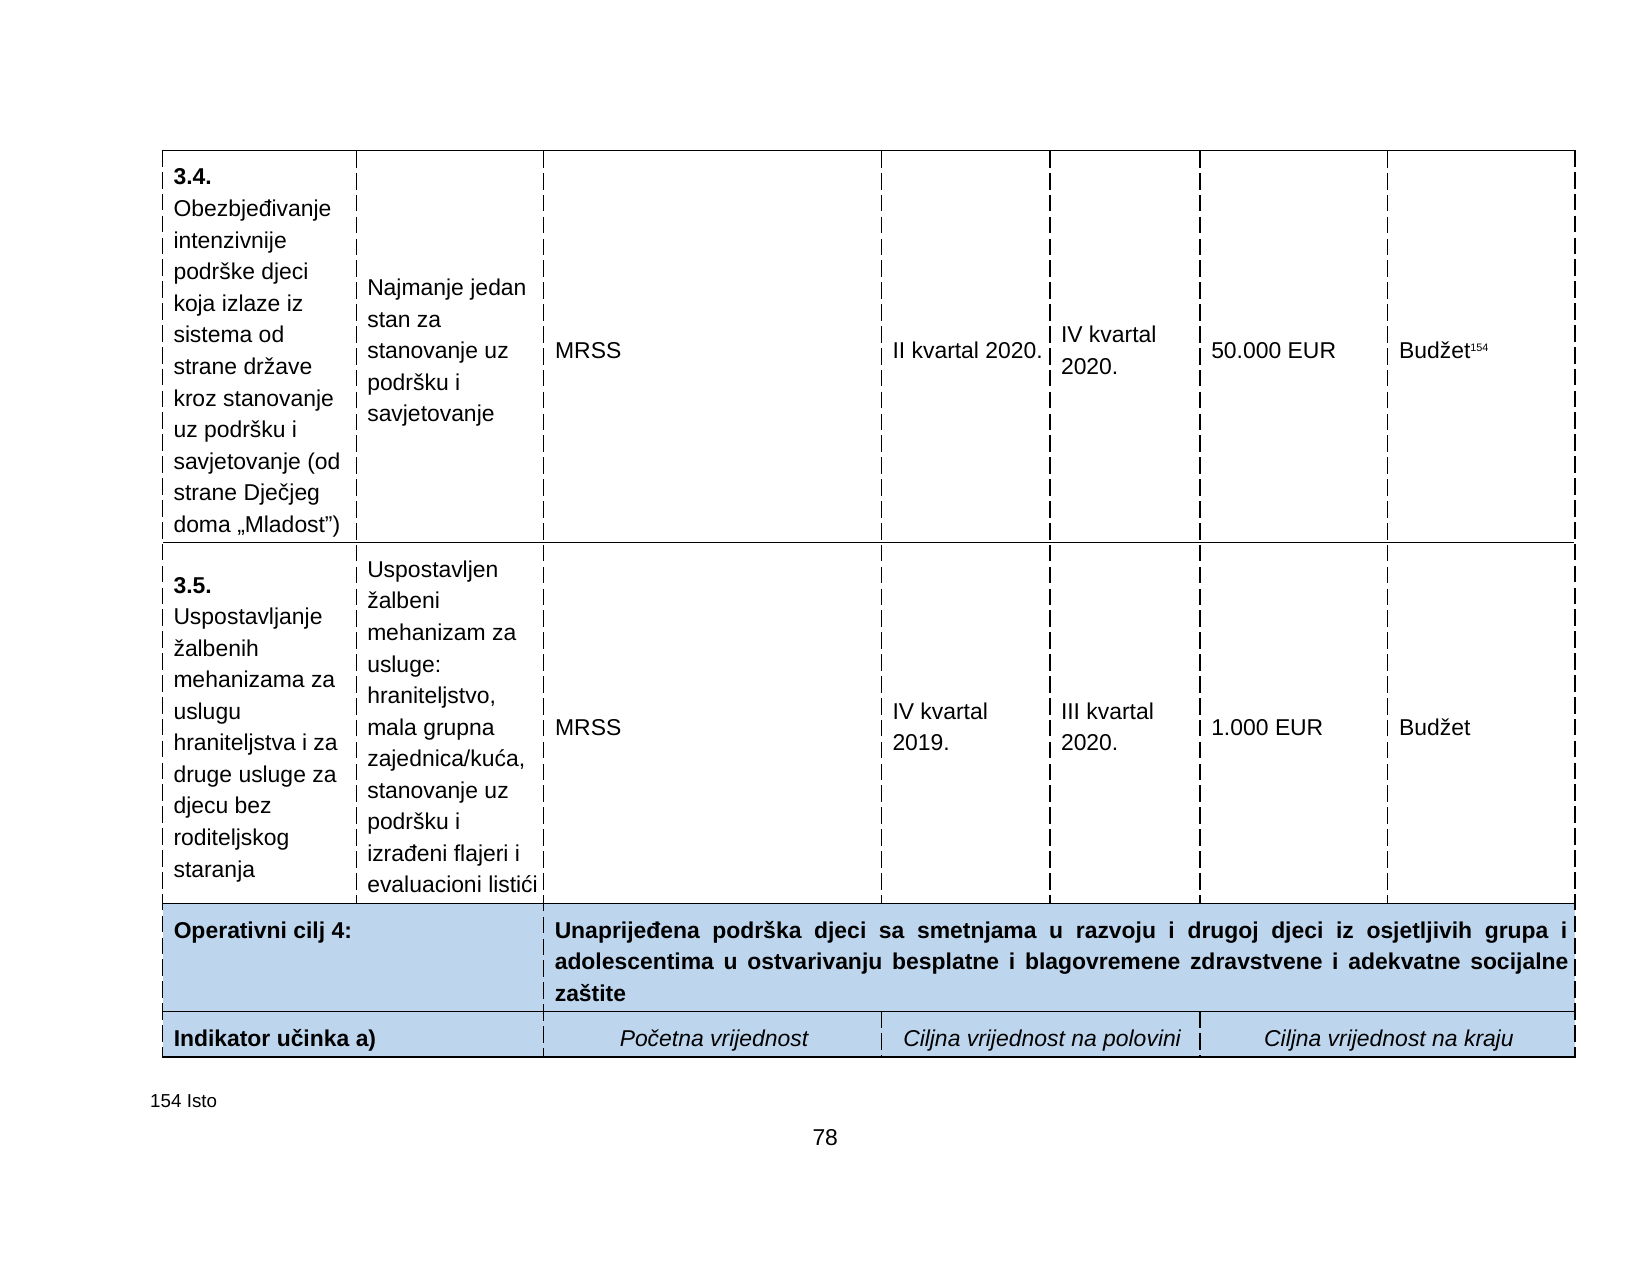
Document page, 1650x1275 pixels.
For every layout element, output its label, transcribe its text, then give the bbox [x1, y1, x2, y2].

table_cell 3.5. Uspostavljanje žalbenih mehanizama za uslugu hraniteljstva i za druge usluge za djecu bez roditeljskog staranja [163, 543, 356, 903]
table_cell Budžet [1388, 542, 1575, 903]
table_cell Uspostavljen žalbeni mehanizam za usluge: hraniteljstvo, mala grupna zajednica/kuća, stanovanje uz podršku i izrađeni flajeri i evaluacioni listići [356, 543, 544, 903]
table_cell Najmanje jedan stan za stanovanje uz podršku i savjetovanje [356, 151, 544, 542]
table_cell Budžet [1388, 151, 1575, 542]
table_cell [163, 1012, 544, 1056]
table_cell Operativni cilj 4: [163, 904, 544, 1011]
table_cell 3.4. Obezbjeđivanje intenzivnije podrške djeci koja izlaze iz sistema od strane države kroz stanovanje uz podršku i savjetovanje (od strane Dječjeg doma „Mladost”) [163, 151, 356, 542]
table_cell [1200, 1012, 1575, 1056]
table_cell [881, 1012, 1200, 1056]
table_cell III kvartal 2020. [1050, 543, 1200, 903]
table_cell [544, 1012, 881, 1056]
table_cell MRSS [544, 543, 881, 903]
table_cell IV kvartal 2020. [1050, 151, 1200, 542]
table_cell II kvartal 2020. [881, 151, 1050, 542]
table_cell IV kvartal 2019. [881, 543, 1050, 903]
table_cell MRSS [544, 151, 881, 542]
table_cell Unaprijeđena podrška djeci sa smetnjama u razvoju i drugoj djeci iz osjetljivih grupa i adolescentima u ostvarivanju besplatne i blagovremene zdravstvene i adekvatne socijalne zaštite [544, 904, 1575, 1011]
table_cell 50.000 EUR [1200, 151, 1387, 542]
table_cell 1.000 EUR [1200, 543, 1387, 903]
